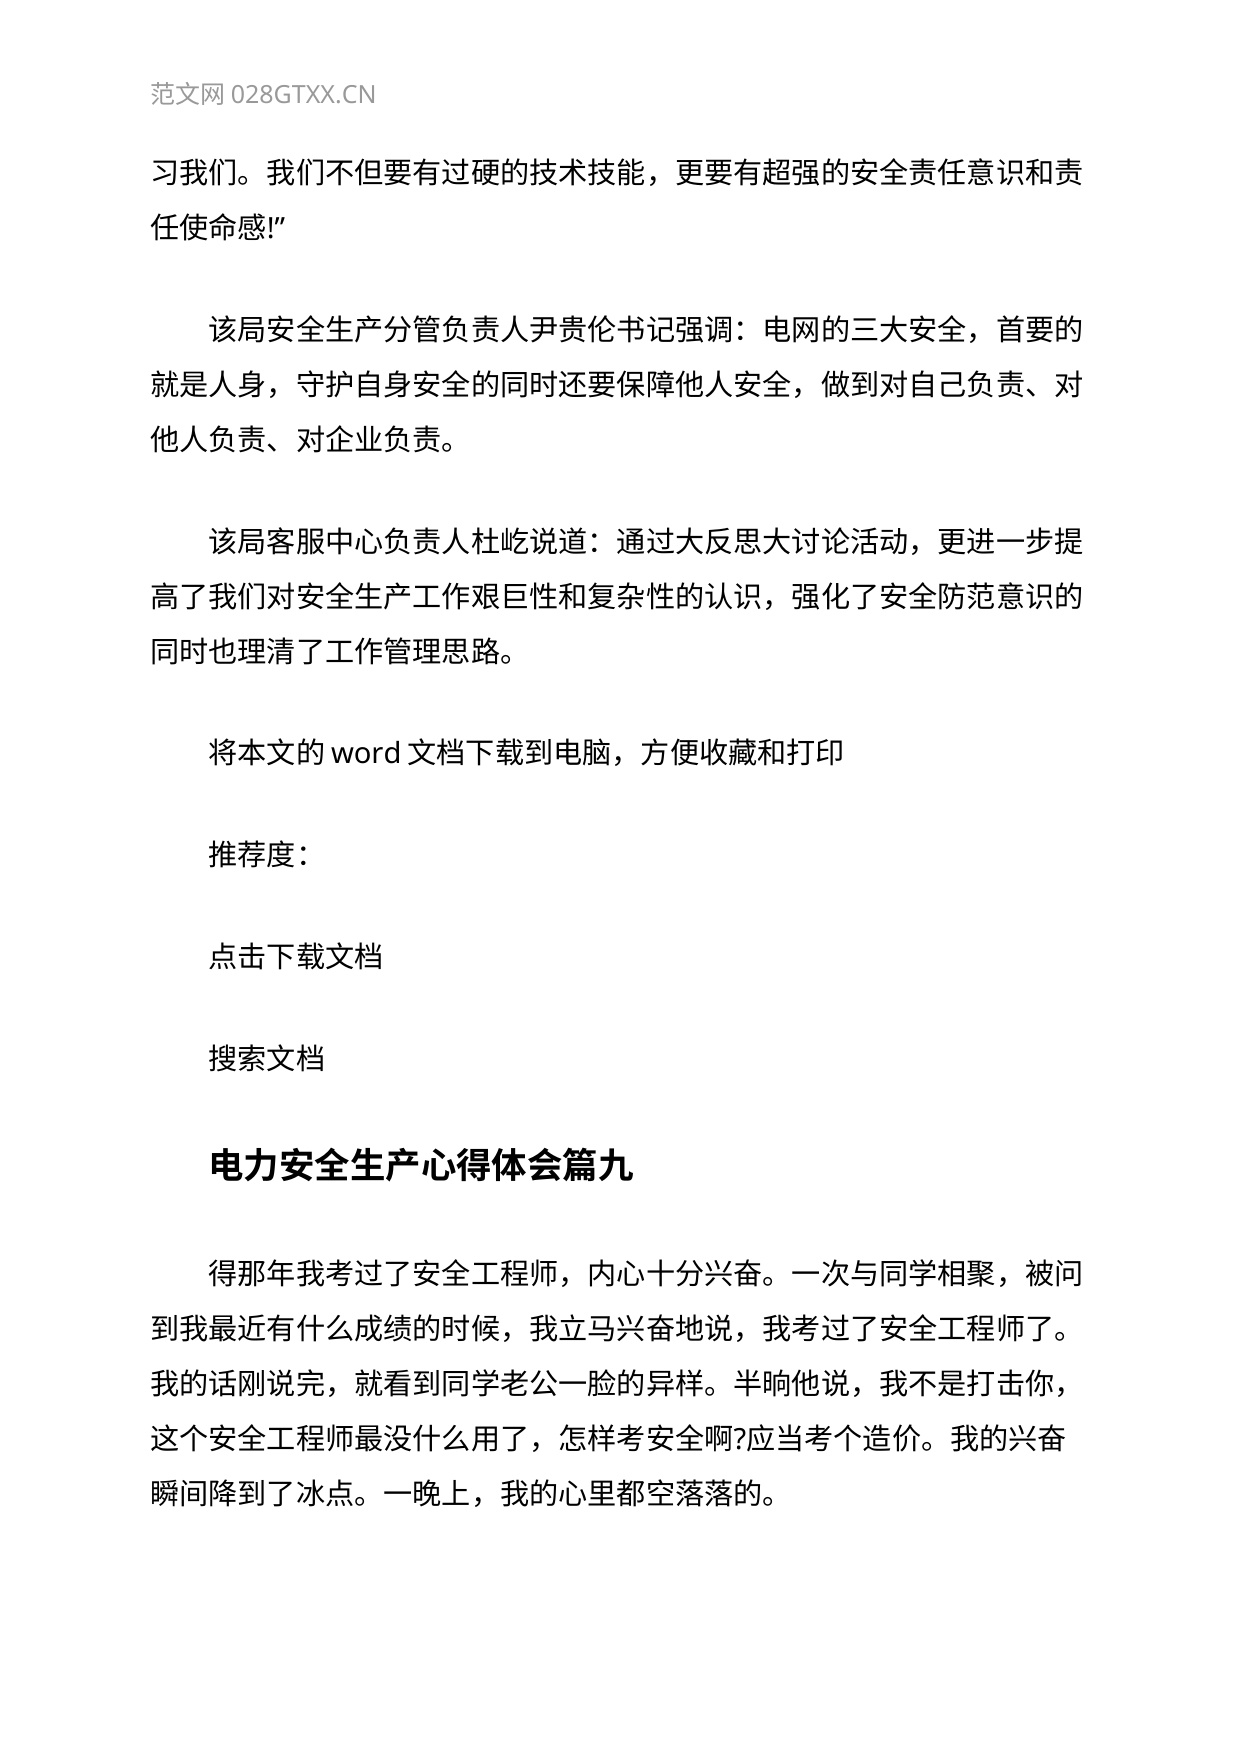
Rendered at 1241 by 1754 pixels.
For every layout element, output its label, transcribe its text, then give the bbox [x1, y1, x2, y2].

text 将本文的word文档下载到电脑，方便收藏和打印 [150, 730, 1090, 772]
text 该局安全生产分管负责人尹贵伦书记强调：电网的三大安全，首要的就是人身，守护自身安全的同时还要保障他人安全，做到对自己负责、对他人负责、对企业负责。 [150, 307, 1090, 459]
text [150, 150, 1090, 247]
text 该局客服中心负责人杜屹说道：通过大反思大讨论活动，更进一步提高了我们对安全生产工作艰巨性和复杂性的认识，强化了安全防范意识的同时也理清了工作管理思路。 [150, 518, 1090, 671]
text 推荐度： [150, 832, 1090, 874]
text 电力安全生产心得体会篇九 [150, 1137, 1090, 1188]
text 得那年我考过了安全工程师，内心十分兴奋。一次与同学相聚，被问到我最近有什么成绩的时候，我立马兴奋地说，我考过了安全工程师了。我的话刚说完，就看到同学老公一脸的异样。半晌他说，我不是打击你，这个安全工程师最没什么用了，怎样考安全啊?应当考个造价。我的兴奋瞬间降到了冰点。一晚上，我的心里都空落落的。 [150, 1251, 1090, 1513]
text 搜索文档 [150, 1036, 1090, 1078]
text 点击下载文档 [150, 934, 1090, 976]
